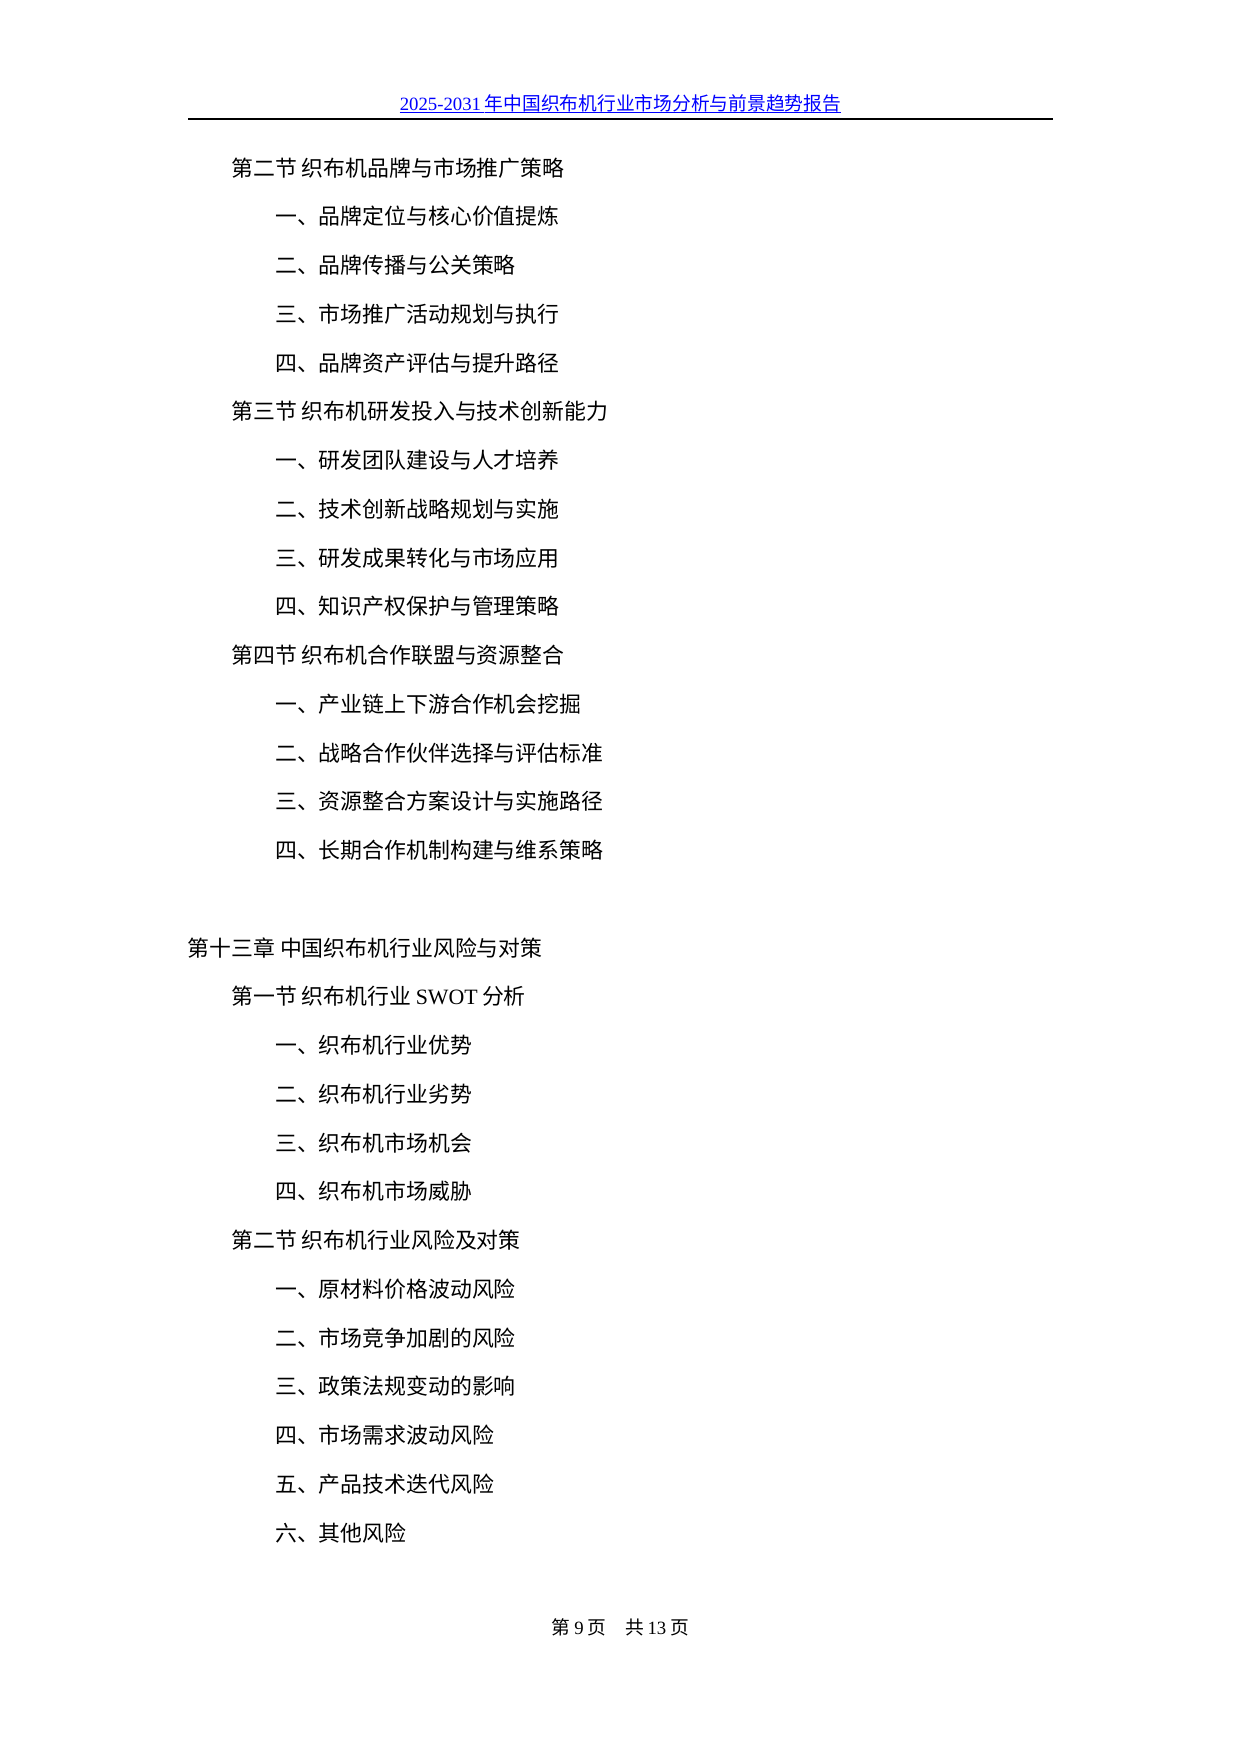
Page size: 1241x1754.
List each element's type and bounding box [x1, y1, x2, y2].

text [187, 150, 1053, 1548]
